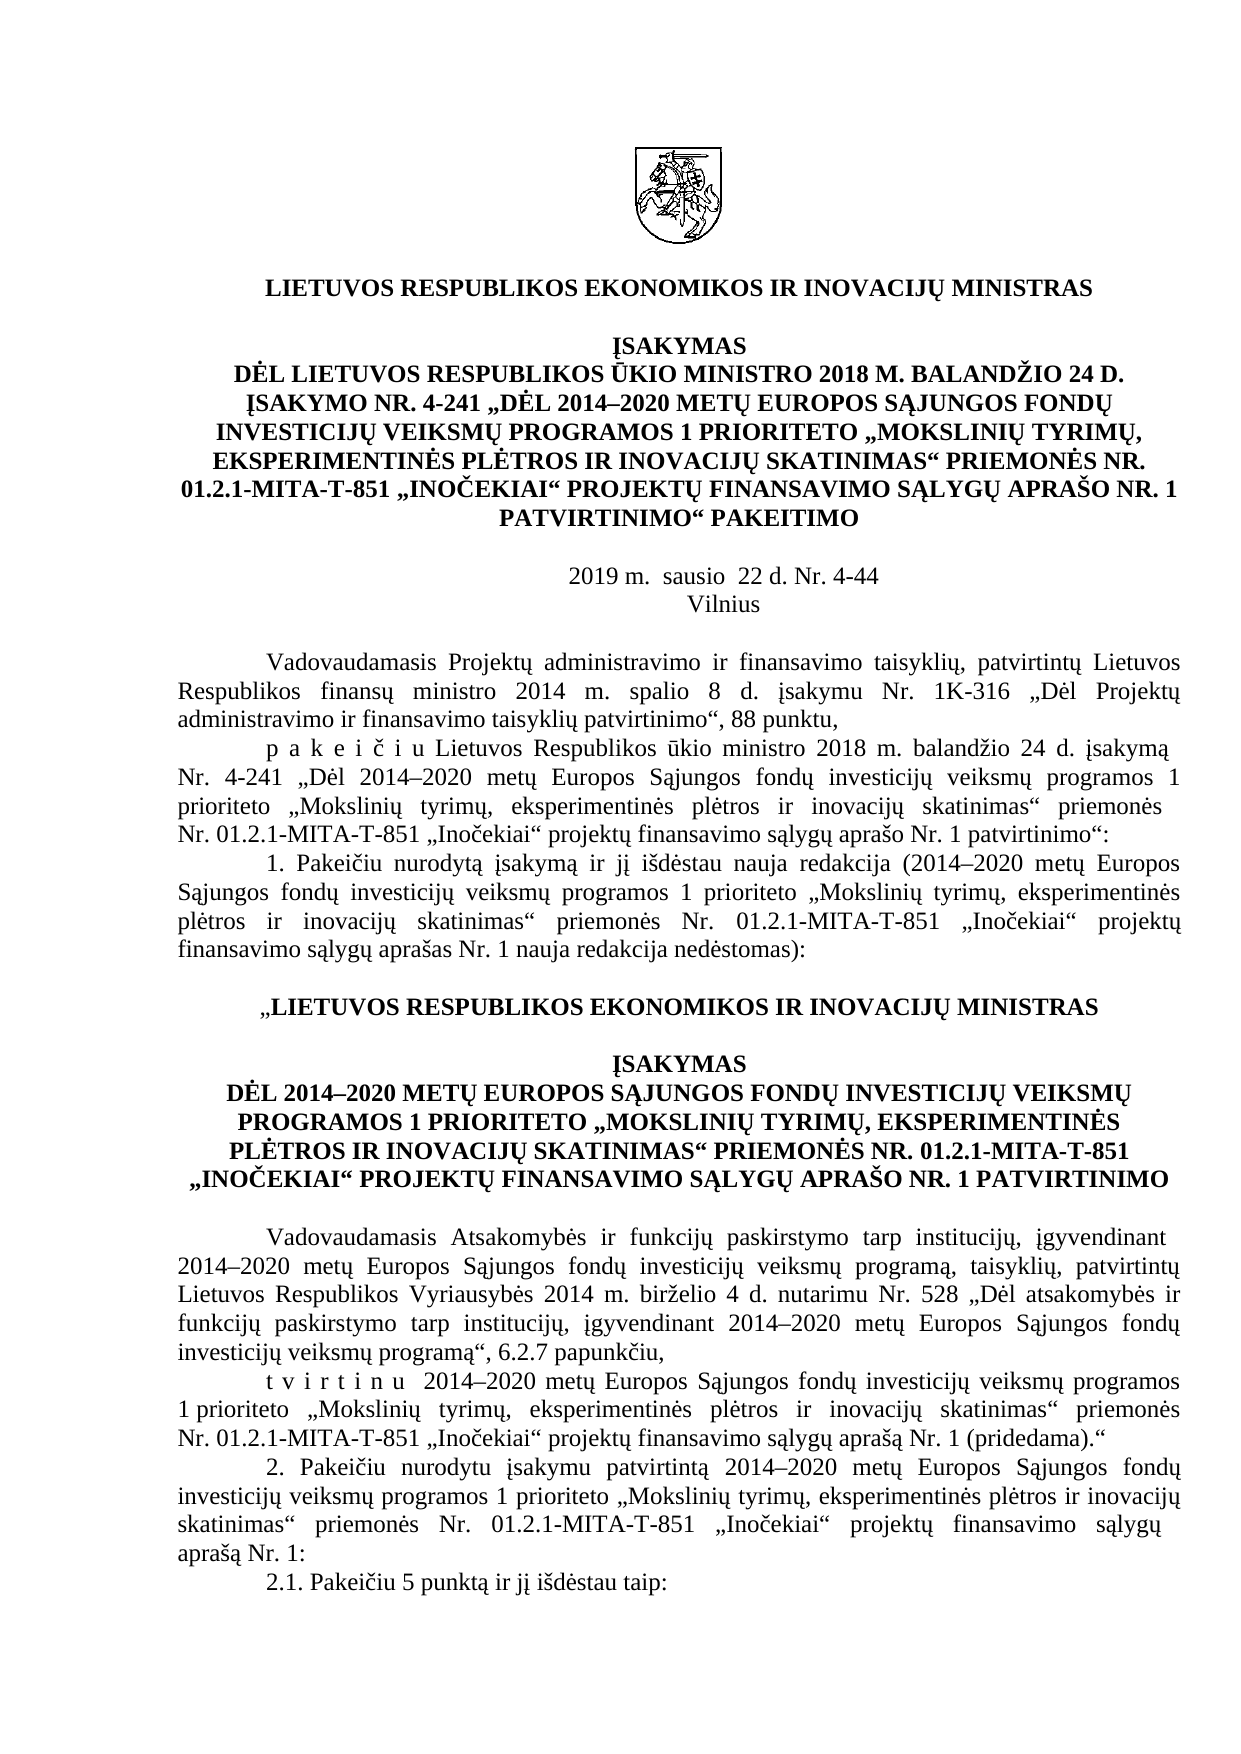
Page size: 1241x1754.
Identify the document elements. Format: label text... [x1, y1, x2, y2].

picture [634, 146, 724, 245]
text dėl 2014–2020 metų europos sąjungos fondų investicijų veiksmų programos 1 prioriteto „mokslinių tyrimų, eksperimentinės plėtros ir inovacijų skatinimas“ priemonės Nr. 01.2.1-MITA-T-851 „INOČEKIAI“ projektų finansavimo sąlygų aprašo Nr. 1 patvirtinimo [177, 1078, 1181, 1193]
text „LIETUVOS RESPUBLIKOS ekonomikos ir inovacijų MINISTRAS [177, 992, 1181, 1021]
text Vadovaudamasis Atsakomybės ir funkcijų paskirstymo tarp institucijų, įgyvendinant 2014–2020 metų Europos Sąjungos fondų investicijų veiksmų programą, taisyklių, patvirtintų Lietuvos Respublikos Vyriausybės 2014 m. birželio 4 d. nutarimu Nr. 528 „Dėl atsakomybės ir funkcijų paskirstymo tarp institucijų, įgyvendinant 2014–2020 metų Europos Sąjungos fondų investicijų veiksmų programą“, 6.2.7 papunkčiu, [177, 1222, 1181, 1366]
text 1. Pakeičiu nurodytą įsakymą ir jį išdėstau nauja redakcija (2014–2020 metų Europos Sąjungos fondų investicijų veiksmų programos 1 prioriteto „Mokslinių tyrimų, eksperimentinės plėtros ir inovacijų skatinimas“ priemonės Nr. 01.2.1-MITA-T-851 „Inočekiai“ projektų finansavimo sąlygų aprašas Nr. 1 nauja redakcija nedėstomas): [177, 848, 1181, 963]
text DĖL LIETUVOS RESPUBLIKOS ŪKIO MINISTRO 2018 M. BALANDŽIO 24 D. ĮSAKYMO NR. 4-241 „dėl 2014–2020 metų europos sąjungos fondų investicijų veiksmų programos 1 prioriteto „mokslinių tyrimų, eksperimentinės plėtros ir inovacijų skatinimas“ priemonės Nr. 01.2.1-MITA-T-851 „INOČEKIAI“ projektų finansavimo sąlygų aprašo NR. 1 patvirtinimo“ PAKEITIMO [177, 359, 1181, 532]
text ĮSAKYMAS [177, 331, 1181, 359]
text Vilnius [177, 589, 1181, 618]
text LIETUVOS RESPUBLIKOS EKONOMIKOS IR INOVACIJŲ MINISTRAS [177, 273, 1181, 302]
text p a k e i č i u Lietuvos Respublikos ūkio ministro 2018 m. balandžio 24 d. įsakymą Nr. 4-241 „Dėl 2014–2020 metų Europos Sąjungos fondų investicijų veiksmų programos 1 prioriteto „Mokslinių tyrimų, eksperimentinės plėtros ir inovacijų skatinimas“ priemonės Nr. 01.2.1-MITA-T-851 „Inočekiai“ projektų finansavimo sąlygų aprašo Nr. 1 patvirtinimo“: [177, 733, 1181, 848]
text 2019 m. sausio 22 d. Nr. 4-44 [177, 561, 1181, 589]
text 2. Pakeičiu nurodytu įsakymu patvirtintą 2014–2020 metų Europos Sąjungos fondų investicijų veiksmų programos 1 prioriteto „Mokslinių tyrimų, eksperimentinės plėtros ir inovacijų skatinimas“ priemonės Nr. 01.2.1-MITA-T-851 „Inočekiai“ projektų finansavimo sąlygų aprašą Nr. 1: [177, 1452, 1181, 1567]
text 2.1. Pakeičiu 5 punktą ir jį išdėstau taip: [177, 1567, 1181, 1596]
text t v i r t i n u 2014–2020 metų Europos Sąjungos fondų investicijų veiksmų programos 1 prioriteto „Mokslinių tyrimų, eksperimentinės plėtros ir inovacijų skatinimas“ priemonės Nr. 01.2.1-MITA-T-851 „Inočekiai“ projektų finansavimo sąlygų aprašą Nr. 1 (pridedama).“ [177, 1366, 1181, 1452]
text Vadovaudamasis Projektų administravimo ir finansavimo taisyklių, patvirtintų Lietuvos Respublikos finansų ministro 2014 m. spalio 8 d. įsakymu Nr. 1K-316 „Dėl Projektų administravimo ir finansavimo taisyklių patvirtinimo“, 88 punktu, [177, 647, 1181, 733]
text ĮSAKYMAS [177, 1049, 1181, 1078]
